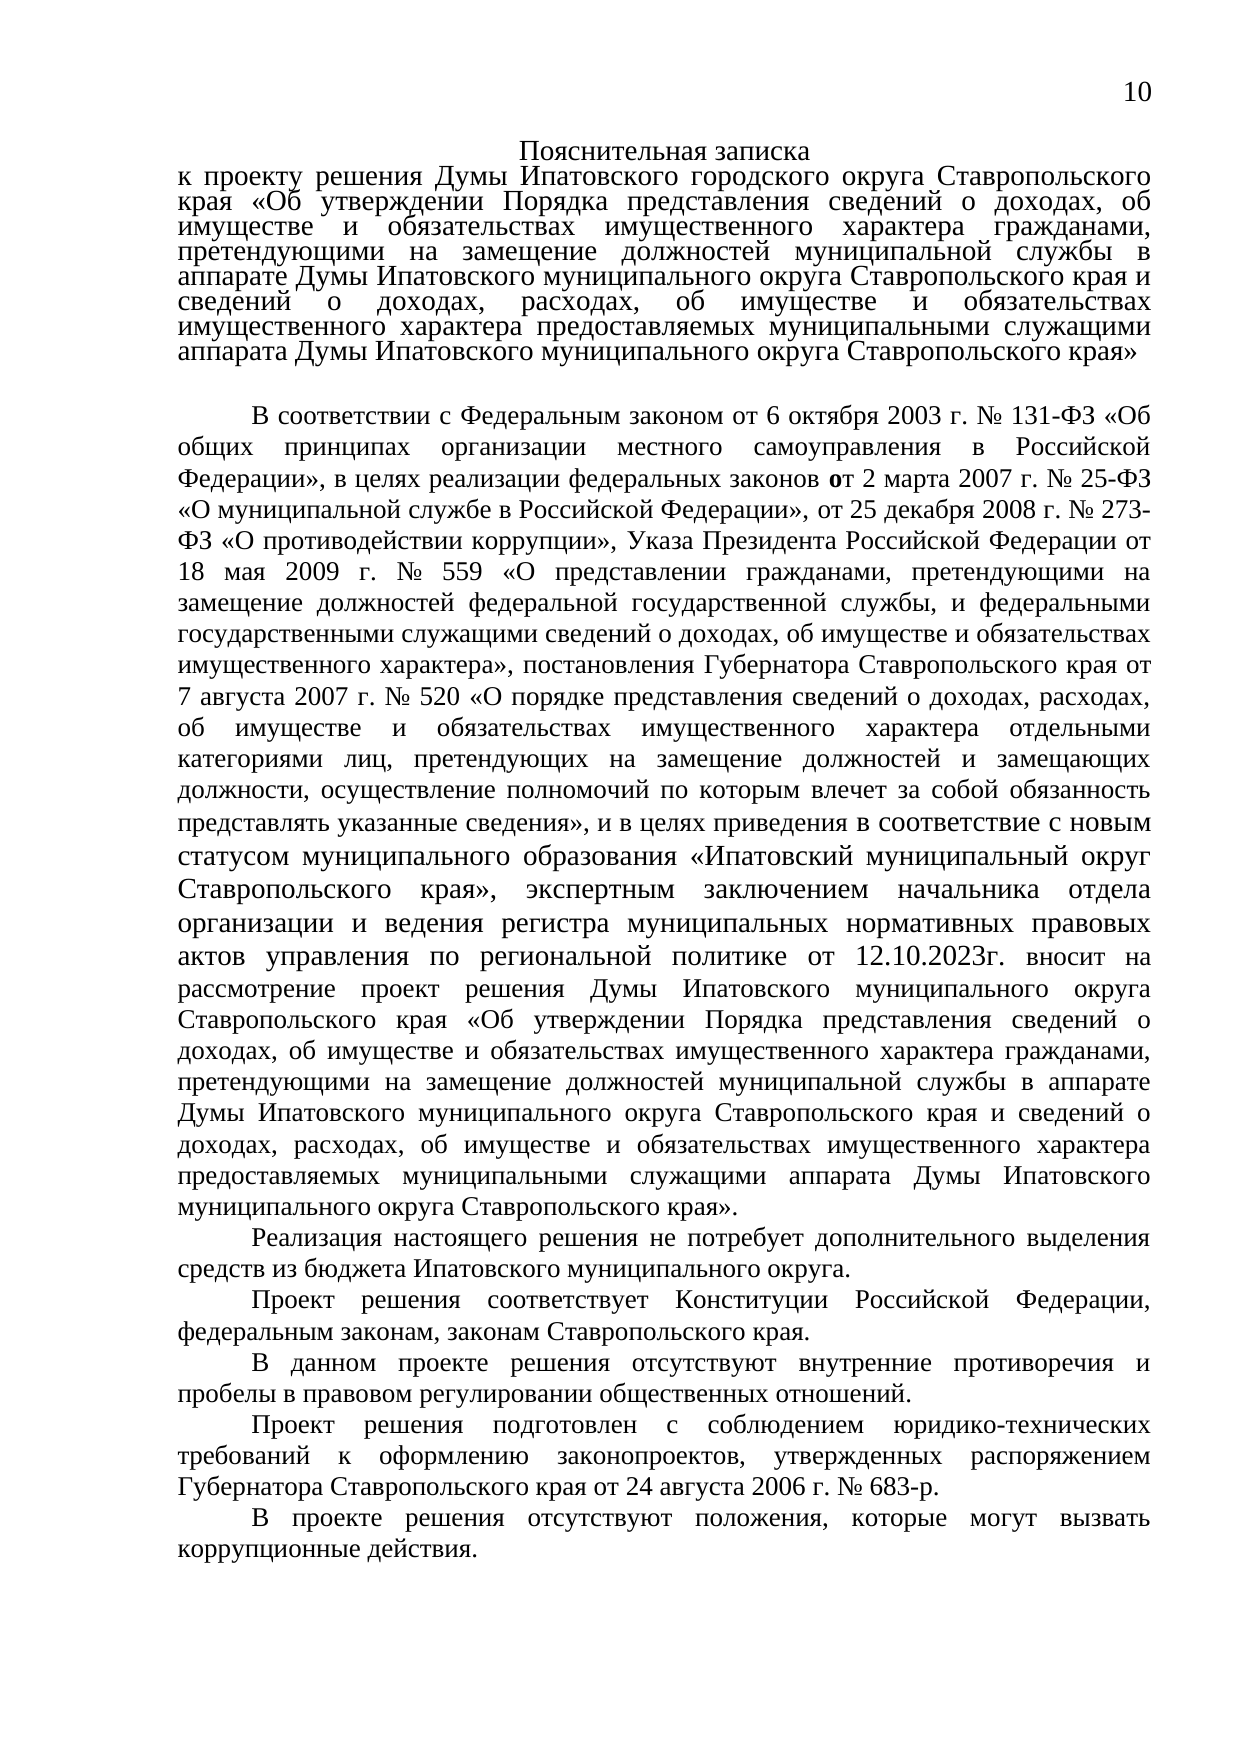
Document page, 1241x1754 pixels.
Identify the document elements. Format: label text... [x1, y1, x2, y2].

text В соответствии с Федеральным законом от 6 октября 2003 г. № 131-ФЗ «Об общих принципах организации местного самоуправления в Российской Федерации», в целях реализации федеральных законов от 2 марта 2007 г. № 25-ФЗ «О муниципальной службе в Российской Федерации», от 25 декабря 2008 г. № 273-ФЗ «О противодействии коррупции», Указа Президента Российской Федерации от 18 мая 2009 г. № 559 «О представлении гражданами, претендующими на замещение должностей федеральной государственной службы, и федеральными государственными служащими сведений о доходах, об имуществе и обязательствах имущественного характера», постановления Губернатора Ставропольского края от 7 августа 2007 г. № 520 «О порядке представления сведений о доходах, расходах, об имуществе и обязательствах имущественного характера отдельными категориями лиц, претендующих на замещение должностей и замещающих должности, осуществление полномочий по которым влечет за собой обязанность представлять указанные сведения», и в целях приведения в соответствие с новым статусом муниципального образования «Ипатовский муниципальный округ Ставропольского края», экспертным заключением начальника отдела организации и ведения регистра муниципальных нормативных правовых актов управления по региональной политике от 12.10.2023г. вносит на рассмотрение проект решения Думы Ипатовского муниципального округа Ставропольского края «Об утверждении Порядка представления сведений о доходах, об имуществе и обязательствах имущественного характера гражданами, претендующими на замещение должностей муниципальной службы в аппарате Думы Ипатовского муниципального округа Ставропольского края и сведений о доходах, расходах, об имуществе и обязательствах имущественного характера предоставляемых муниципальными служащими аппарата Думы Ипатовского муниципального округа Ставропольского края». [177, 399, 1152, 1221]
text Пояснительная записка [177, 141, 1152, 166]
text В проекте решения отсутствуют положения, которые могут вызвать коррупционные действия. [177, 1501, 1152, 1564]
text В данном проекте решения отсутствуют внутренние противоречия и пробелы в правовом регулировании общественных отношений. [177, 1346, 1152, 1408]
text к проекту решения Думы Ипатовского городского округа Ставропольского края «Об утверждении Порядка представления сведений о доходах, об имуществе и обязательствах имущественного характера гражданами, претендующими на замещение должностей муниципальной службы в аппарате Думы Ипатовского муниципального округа Ставропольского края и сведений о доходах, расходах, об имуществе и обязательствах имущественного характера предоставляемых муниципальными служащими аппарата Думы Ипатовского муниципального округа Ставропольского края» [177, 166, 1152, 366]
text Проект решения подготовлен с соблюдением юридико-технических требований к оформлению законопроектов, утвержденных распоряжением Губернатора Ставропольского края от 24 августа 2006 г. № 683-р. [177, 1408, 1152, 1501]
text Проект решения соответствует Конституции Российской Федерации, федеральным законам, законам Ставропольского края. [177, 1283, 1152, 1346]
text Реализация настоящего решения не потребует дополнительного выделения средств из бюджета Ипатовского муниципального округа. [177, 1221, 1152, 1283]
